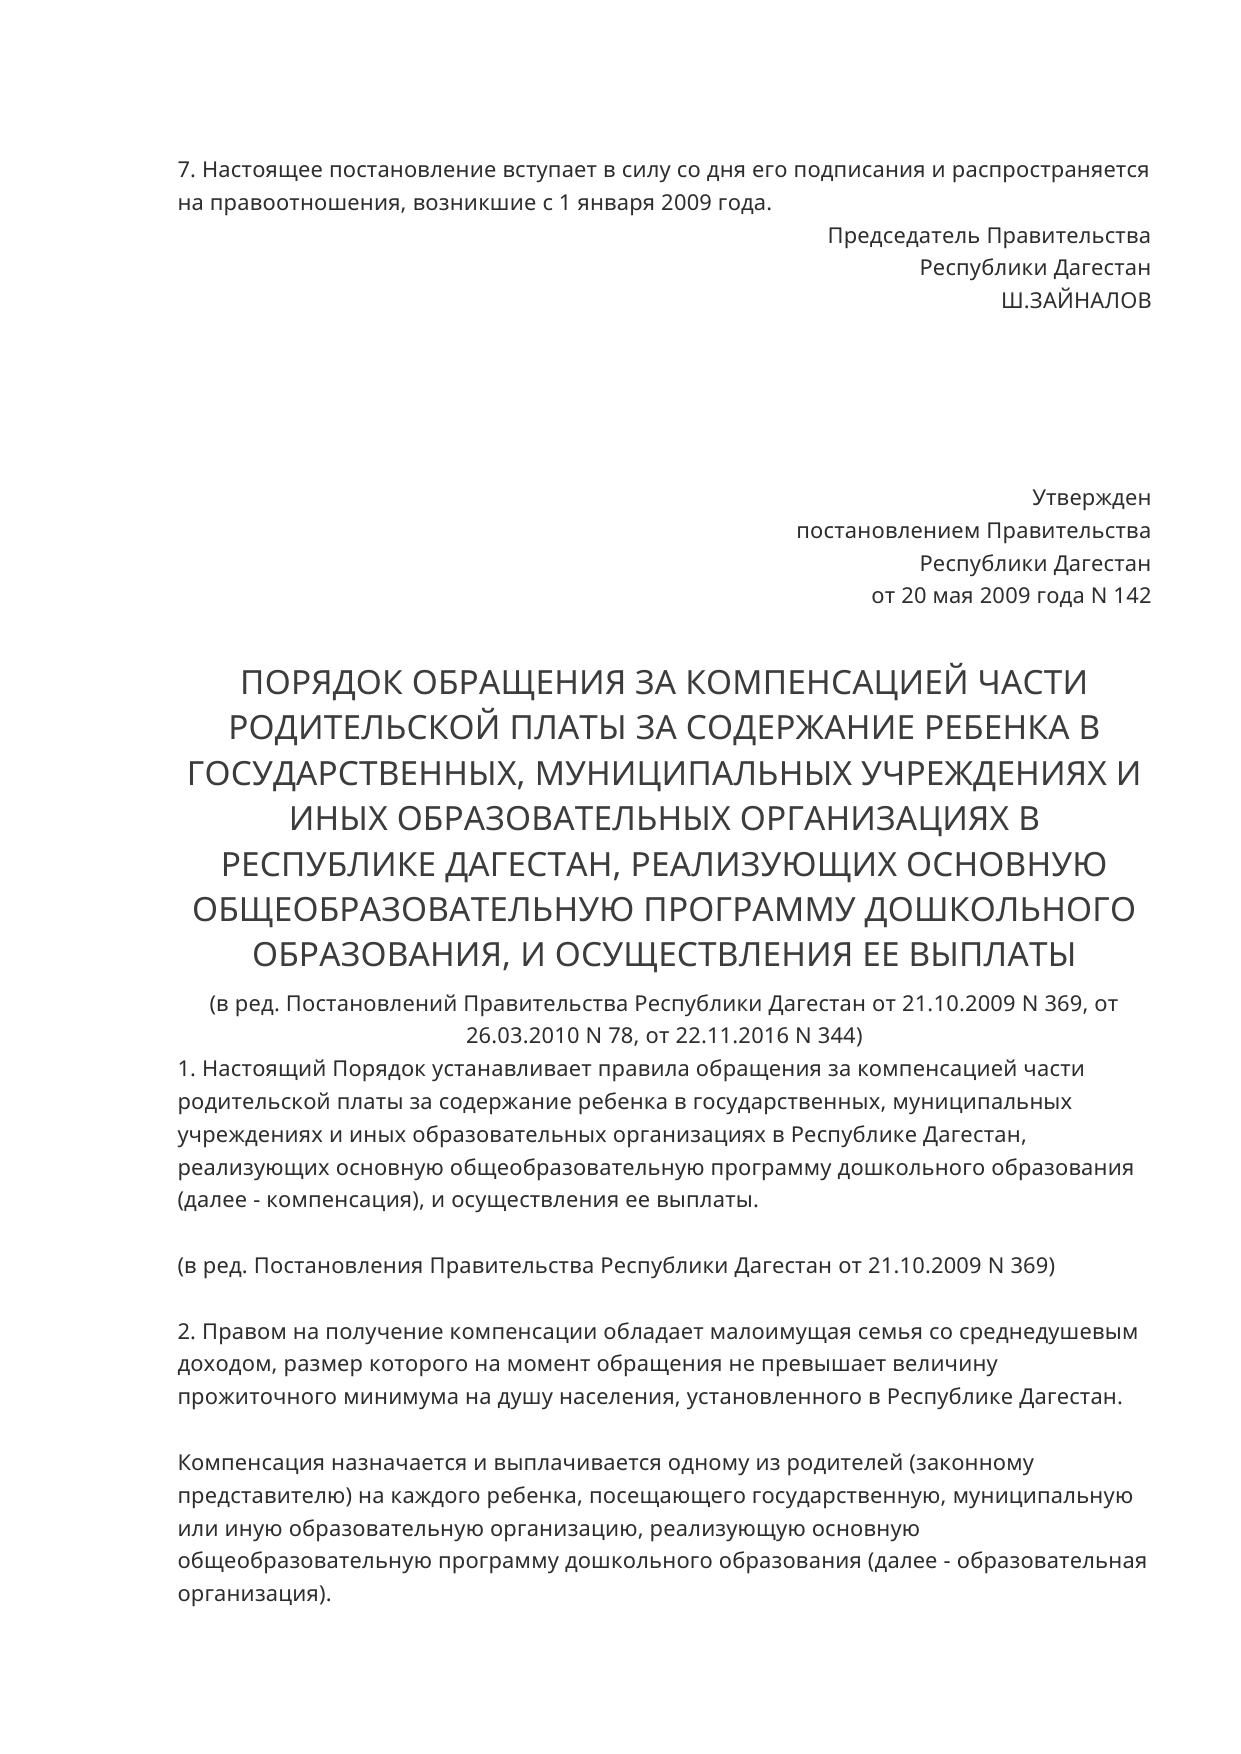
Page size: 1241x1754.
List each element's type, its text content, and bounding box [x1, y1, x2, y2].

text Утвержден постановлением Правительства Республики Дагестан от 20 мая 2009 года N 142 [177, 315, 1152, 610]
text (в ред. Постановлений Правительства Республики Дагестан от 21.10.2009 N 369, от 26.03.2010 N 78, от 22.11.2016 N 344) [177, 984, 1152, 1050]
text Председатель Правительства Республики Дагестан Ш.ЗАЙНАЛОВ [177, 217, 1152, 315]
text ПОРЯДОК ОБРАЩЕНИЯ ЗА КОМПЕНСАЦИЕЙ ЧАСТИ РОДИТЕЛЬСКОЙ ПЛАТЫ ЗА СОДЕРЖАНИЕ РЕБЕНКА В ГОСУДАРСТВЕННЫХ, МУНИЦИПАЛЬНЫХ УЧРЕЖДЕНИЯХ И ИНЫХ ОБРАЗОВАТЕЛЬНЫХ ОРГАНИЗАЦИЯХ В РЕСПУБЛИКЕ ДАГЕСТАН, РЕАЛИЗУЮЩИХ ОСНОВНУЮ ОБЩЕОБРАЗОВАТЕЛЬНУЮ ПРОГРАММУ ДОШКОЛЬНОГО ОБРАЗОВАНИЯ, И ОСУЩЕСТВЛЕНИЯ ЕЕ ВЫПЛАТЫ [177, 659, 1152, 977]
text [177, 1050, 1152, 1608]
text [177, 118, 1152, 217]
